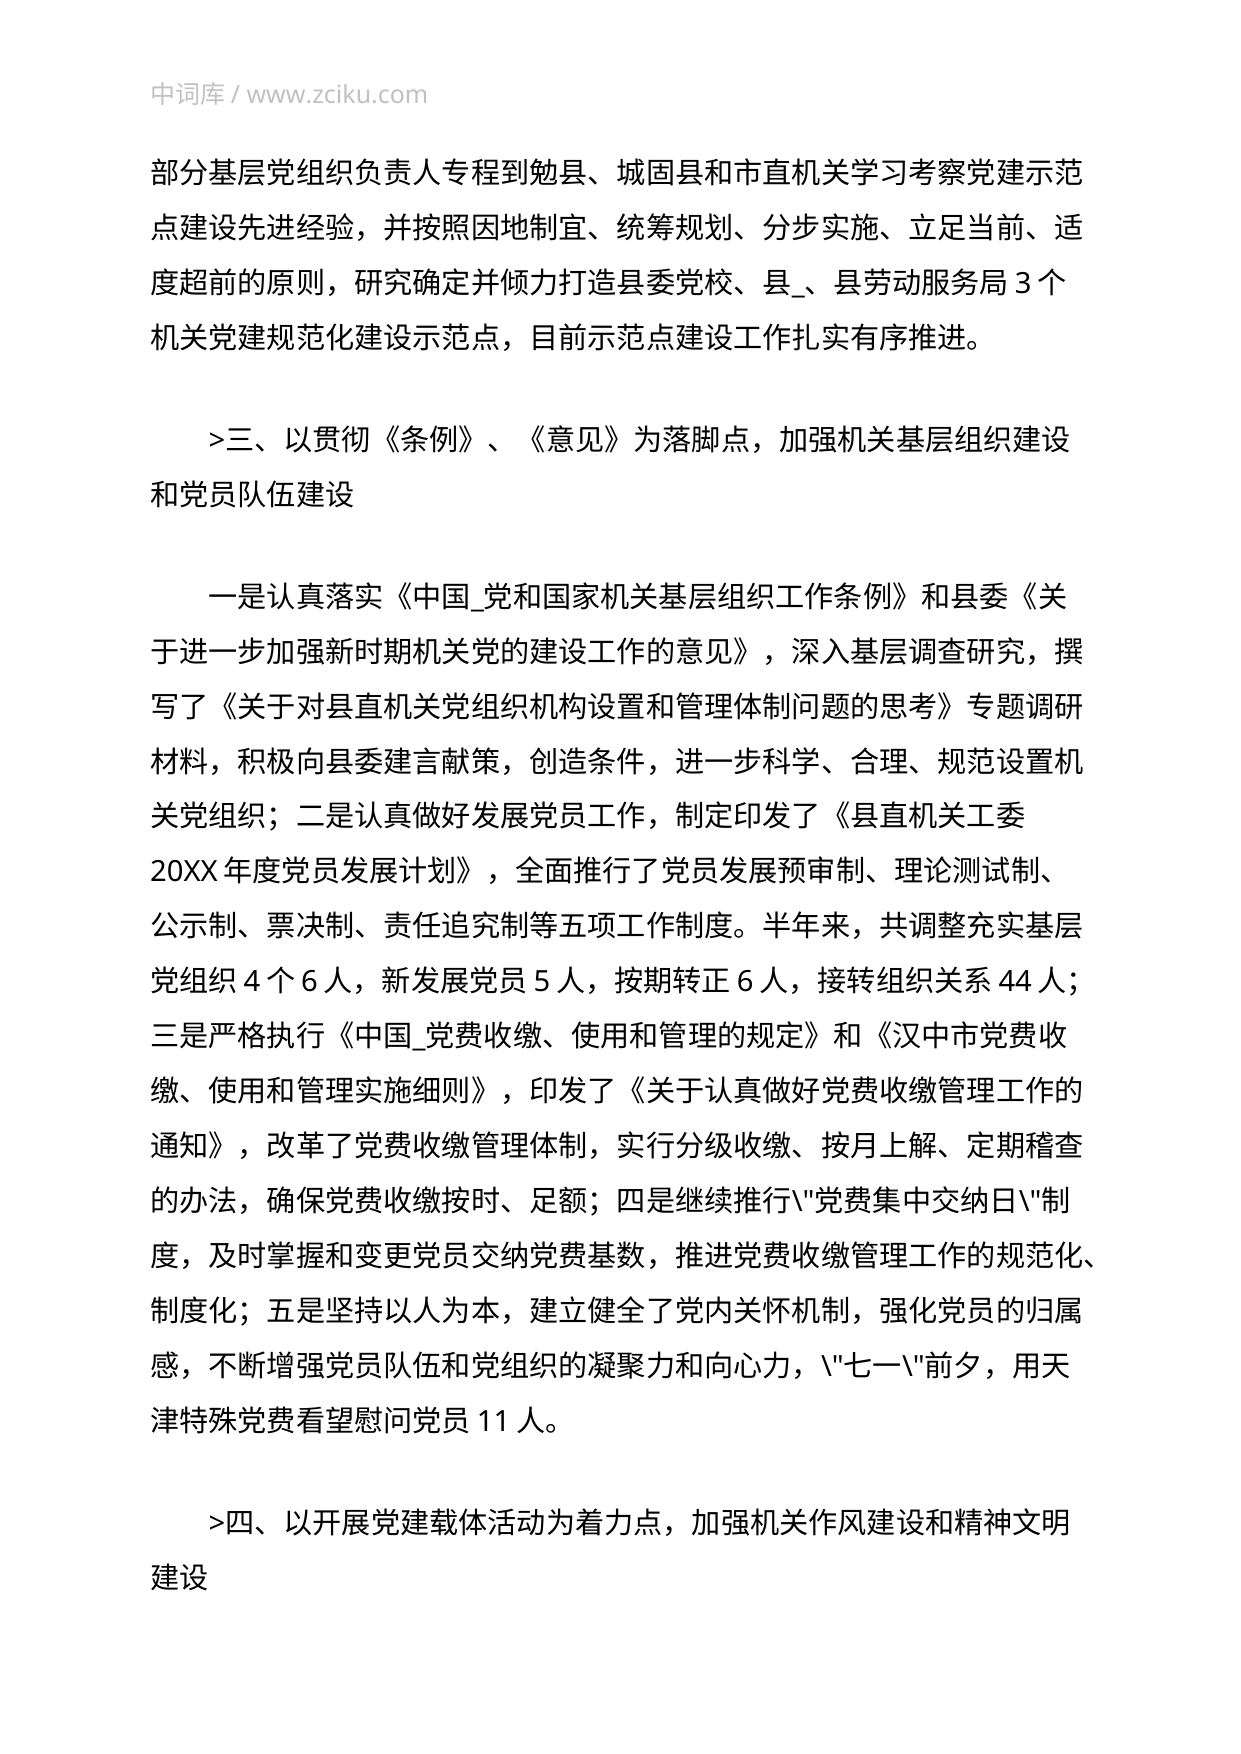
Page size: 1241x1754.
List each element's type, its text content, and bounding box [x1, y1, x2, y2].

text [150, 150, 1090, 357]
text 一是认真落实《中国_党和国家机关基层组织工作条例》和县委《关于进一步加强新时期机关党的建设工作的意见》，深入基层调查研究，撰写了《关于对县直机关党组织机构设置和管理体制问题的思考》专题调研材料，积极向县委建言献策，创造条件，进一步科学、合理、规范设置机关党组织；二是认真做好发展党员工作，制定印发了《县直机关工委20XX年度党员发展计划》，全面推行了党员发展预审制、理论测试制、公示制、票决制、责任追究制等五项工作制度。半年来，共调整充实基层党组织4个6人，新发展党员5人，按期转正6人，接转组织关系44人；三是严格执行《中国_党费收缴、使用和管理的规定》和《汉中市党费收缴、使用和管理实施细则》，印发了《关于认真做好党费收缴管理工作的通知》，改革了党费收缴管理体制，实行分级收缴、按月上解、定期稽查的办法，确保党费收缴按时、足额；四是继续推行\"党费集中交纳日\"制度，及时掌握和变更党员交纳党费基数，推进党费收缴管理工作的规范化、制度化；五是坚持以人为本，建立健全了党内关怀机制，强化党员的归属感，不断增强党员队伍和党组织的凝聚力和向心力，\"七一\"前夕，用天津特殊党费看望慰问党员11人。 [150, 573, 1090, 1440]
text >三、以贯彻《条例》、《意见》为落脚点，加强机关基层组织建设和党员队伍建设 [150, 417, 1090, 514]
text >四、以开展党建载体活动为着力点，加强机关作风建设和精神文明建设 [150, 1499, 1090, 1597]
